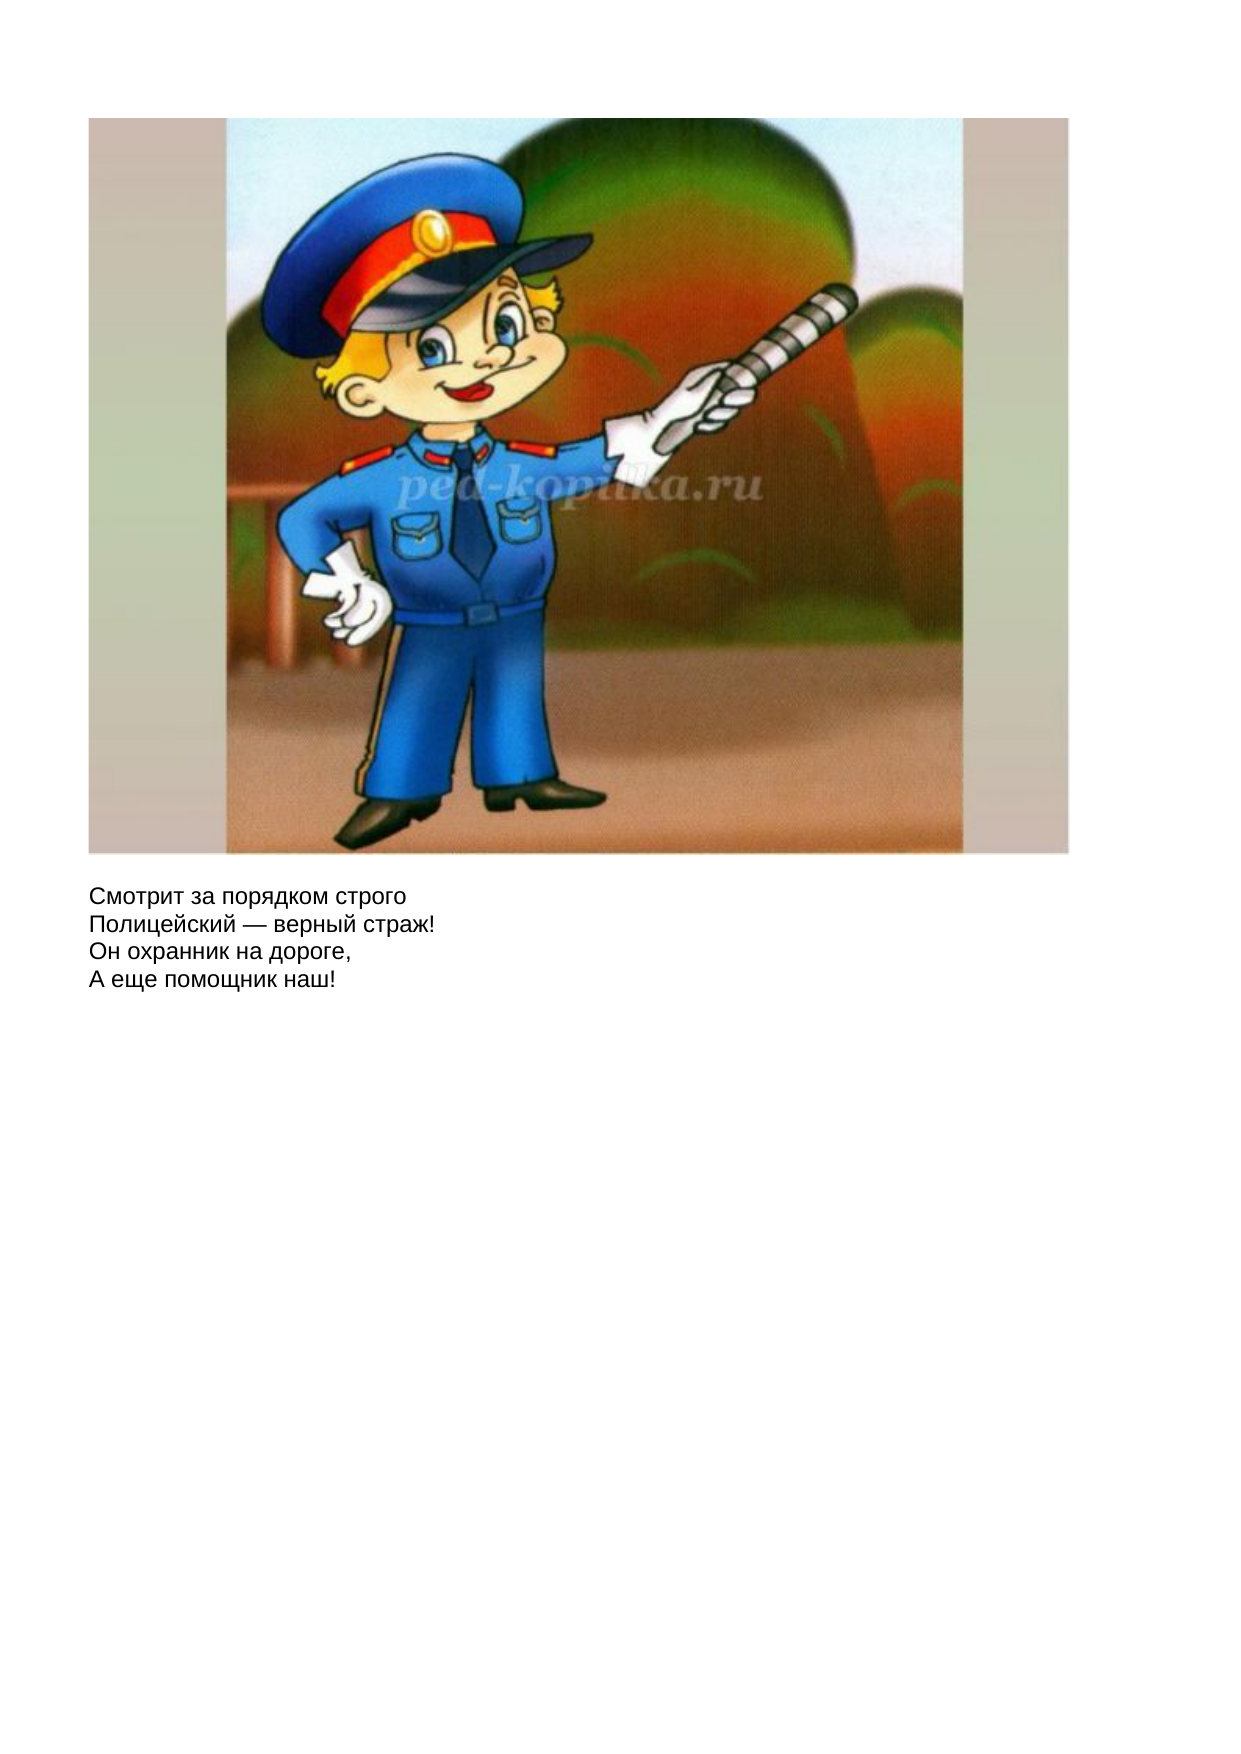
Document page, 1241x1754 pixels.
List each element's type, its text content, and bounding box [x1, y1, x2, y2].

picture [88, 118, 1070, 855]
text Смотрит за порядком строго Полицейский — верный страж! Он охранник на дороге, А еще помощник наш! [88, 855, 1063, 992]
